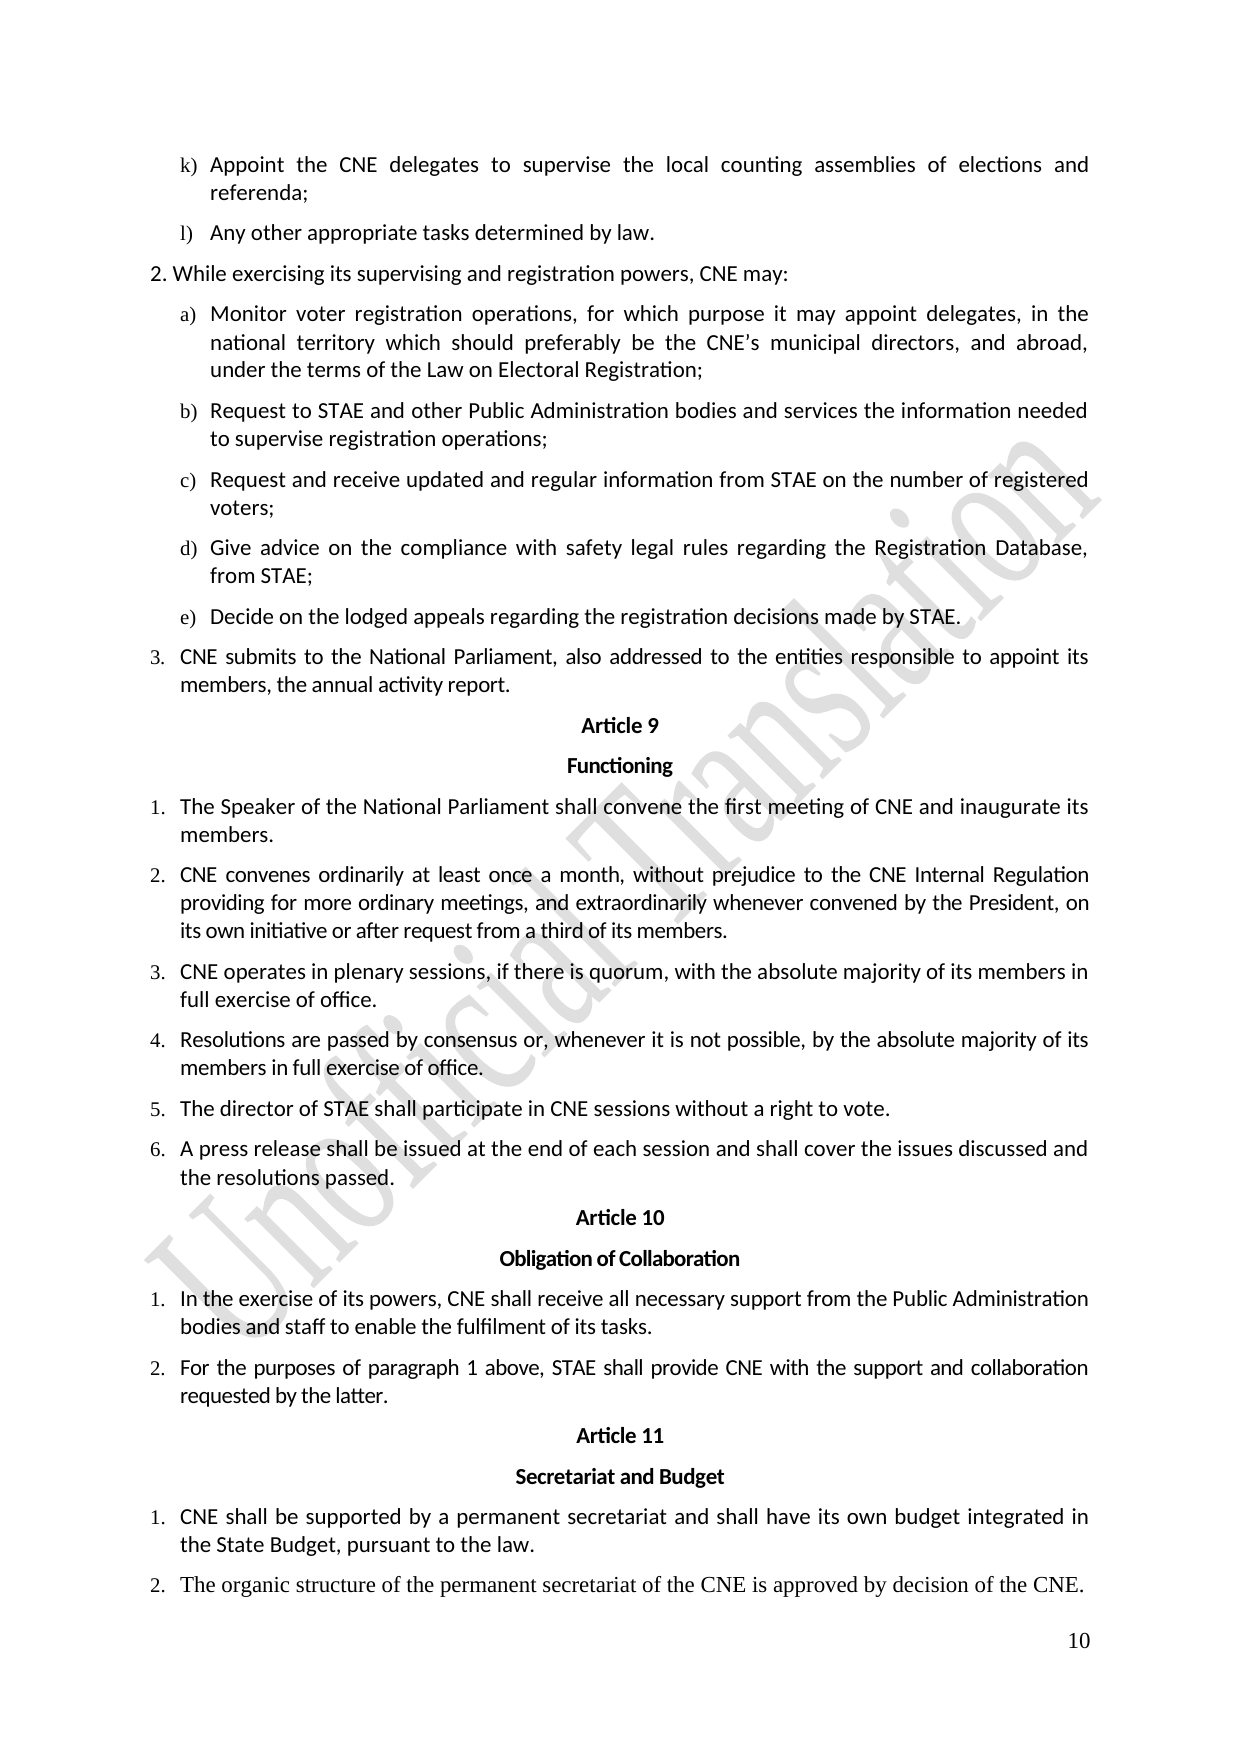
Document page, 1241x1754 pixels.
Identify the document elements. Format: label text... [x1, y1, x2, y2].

list Give advice on the compliance with safety legal rules regarding the Registration Database, from STAE; [180, 533, 1090, 589]
list CNE operates in plenary sessions, if there is quorum, with the absolute majority of its members in full exercise of office. [150, 957, 1090, 1013]
text Functioning [150, 751, 1090, 779]
list CNE convenes ordinarily at least once a month, without prejudice to the CNE Internal Regulation providing for more ordinary meetings, and extraordinarily whenever convened by the President, on its own initiative or after request from a third of its members. [150, 860, 1090, 944]
list For the purposes of paragraph 1 above, STAE shall provide CNE with the support and collaboration requested by the latter. [150, 1353, 1090, 1409]
list A press release shall be issued at the end of each session and shall cover the issues discussed and the resolutions passed. [150, 1134, 1090, 1191]
list The Speaker of the National Parliament shall convene the first meeting of CNE and inaugurate its members. [150, 792, 1090, 848]
list Resolutions are passed by consensus or, whenever it is not possible, by the absolute majority of its members in full exercise of office. [150, 1026, 1090, 1082]
list CNE submits to the National Parliament, also addressed to the entities responsible to appoint its members, the annual activity report. [150, 642, 1090, 698]
list The organic structure of the permanent secretariat of the CNE is approved by decision of the CNE. [150, 1571, 1090, 1597]
text 2. While exercising its supervising and registration powers, CNE may: [150, 259, 1090, 287]
text Secretariat and Budget [150, 1462, 1090, 1490]
list Request to STAE and other Public Administration bodies and services the information needed to supervise registration operations; [180, 396, 1090, 452]
list Request and receive updated and regular information from STAE on the number of registered voters; [180, 465, 1090, 521]
text Article 10 [150, 1203, 1090, 1231]
list CNE shall be supported by a permanent secretariat and shall have its own budget integrated in the State Budget, pursuant to the law. [150, 1502, 1090, 1558]
list Monitor voter registration operations, for which purpose it may appoint delegates, in the national territory which should preferably be the CNE’s municipal directors, and abroad, under the terms of the Law on Electoral Registration; [180, 299, 1090, 384]
text Obligation of Collaboration [150, 1244, 1090, 1272]
list Decide on the lodged appeals regarding the registration decisions made by STAE. [180, 602, 1090, 630]
list Appoint the CNE delegates to supervise the local counting assemblies of elections and referenda; [180, 150, 1090, 206]
text Article 9 [150, 711, 1090, 739]
text Article 11 [150, 1421, 1090, 1449]
list In the exercise of its powers, CNE shall receive all necessary support from the Public Administration bodies and staff to enable the fulfilment of its tasks. [150, 1284, 1090, 1340]
list The director of STAE shall participate in CNE sessions without a right to vote. [150, 1094, 1090, 1122]
list Any other appropriate tasks determined by law. [180, 218, 1090, 247]
